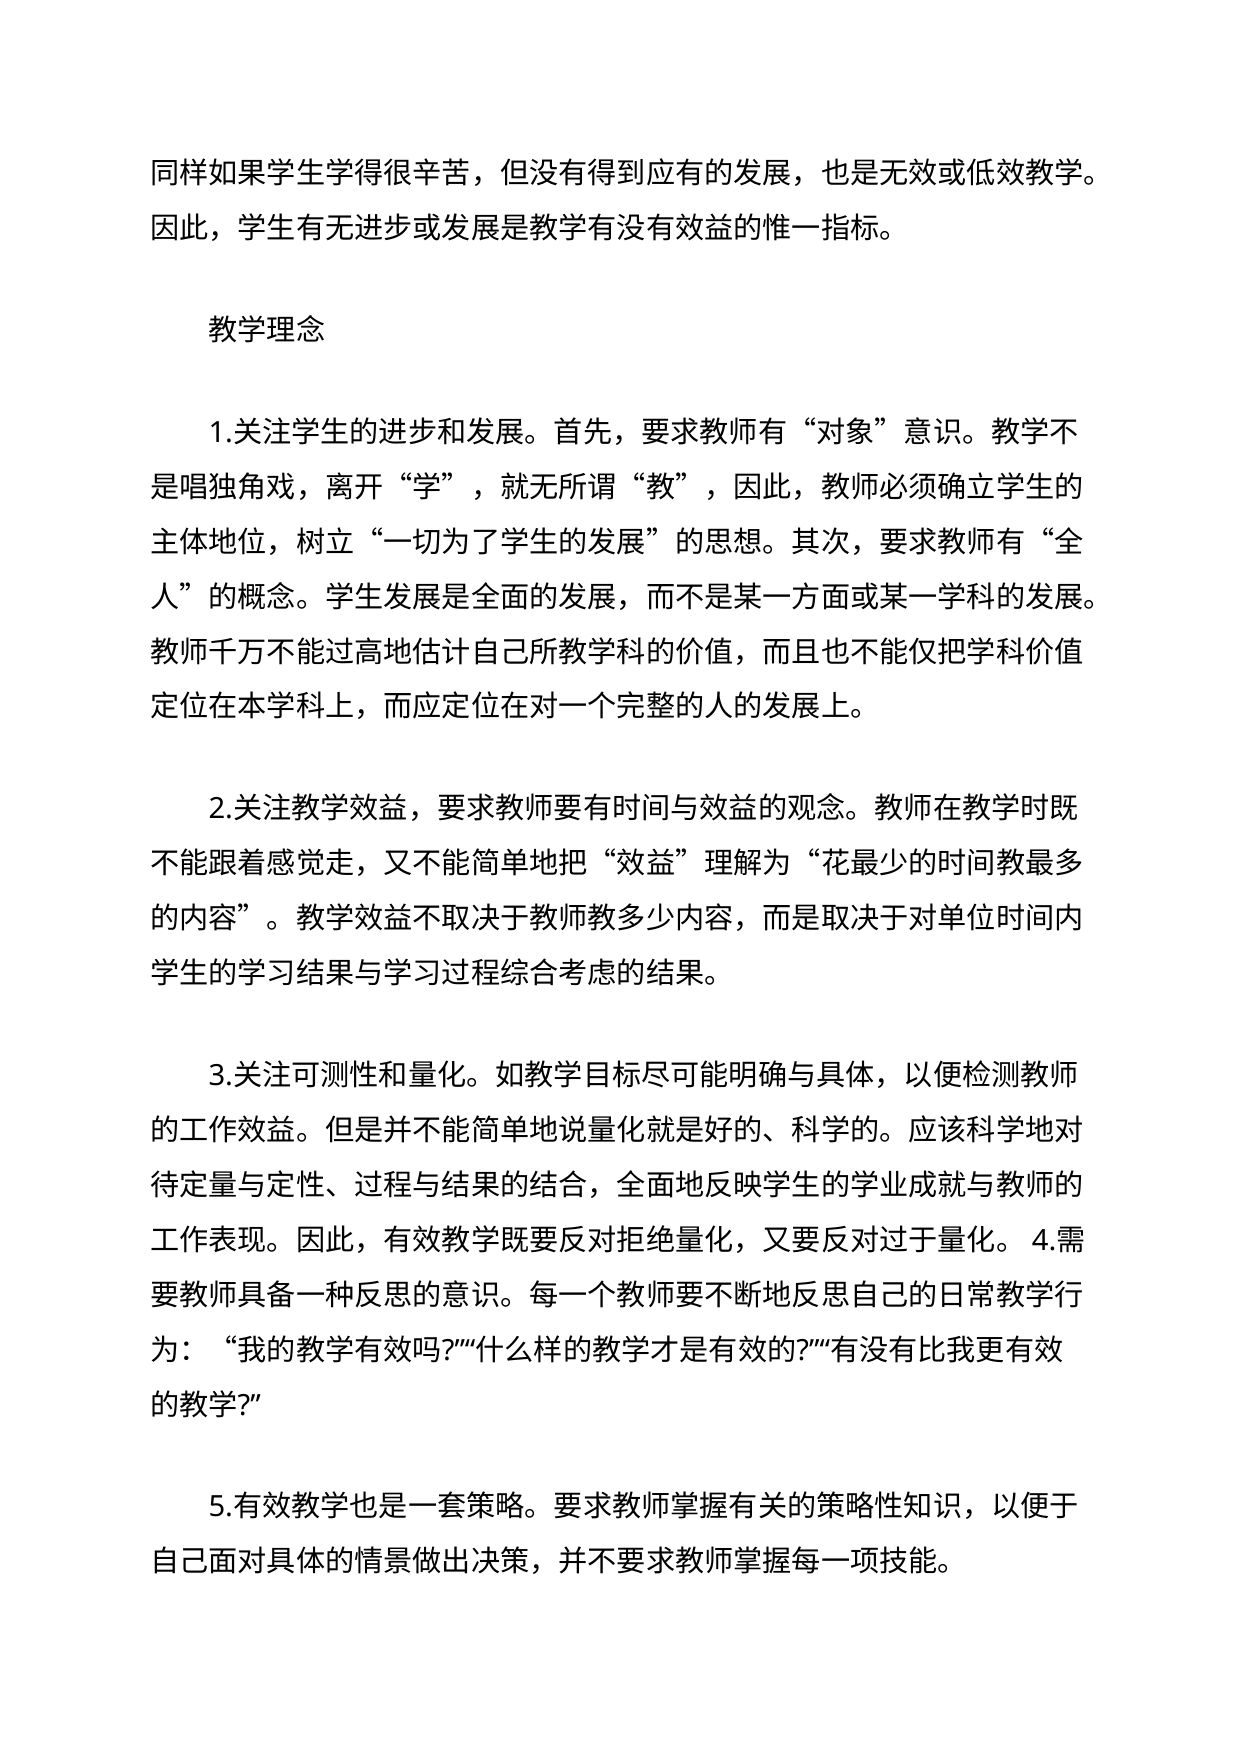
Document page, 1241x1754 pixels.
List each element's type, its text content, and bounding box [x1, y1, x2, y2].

text 2.关注教学效益，要求教师要有时间与效益的观念。教师在教学时既不能跟着感觉走，又不能简单地把“效益”理解为“花最少的时间教最多的内容”。教学效益不取决于教师教多少内容，而是取决于对单位时间内学生的学习结果与学习过程综合考虑的结果。 [150, 785, 1090, 992]
text 5.有效教学也是一套策略。要求教师掌握有关的策略性知识，以便于自己面对具体的情景做出决策，并不要求教师掌握每一项技能。 [150, 1483, 1090, 1580]
text 1.关注学生的进步和发展。首先，要求教师有“对象”意识。教学不是唱独角戏，离开“学”，就无所谓“教”，因此，教师必须确立学生的主体地位，树立“一切为了学生的发展”的思想。其次，要求教师有“全人”的概念。学生发展是全面的发展，而不是某一方面或某一学科的发展。教师千万不能过高地估计自己所教学科的价值，而且也不能仅把学科价值定位在本学科上，而应定位在对一个完整的人的发展上。 [150, 408, 1090, 725]
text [150, 150, 1090, 247]
text 教学理念 [150, 307, 1090, 349]
text 3.关注可测性和量化。如教学目标尽可能明确与具体，以便检测教师的工作效益。但是并不能简单地说量化就是好的、科学的。应该科学地对待定量与定性、过程与结果的结合，全面地反映学生的学业成就与教师的工作表现。因此，有效教学既要反对拒绝量化，又要反对过于量化。 4.需要教师具备一种反思的意识。每一个教师要不断地反思自己的日常教学行为：“我的教学有效吗?”“什么样的教学才是有效的?”“有没有比我更有效的教学?” [150, 1051, 1090, 1423]
